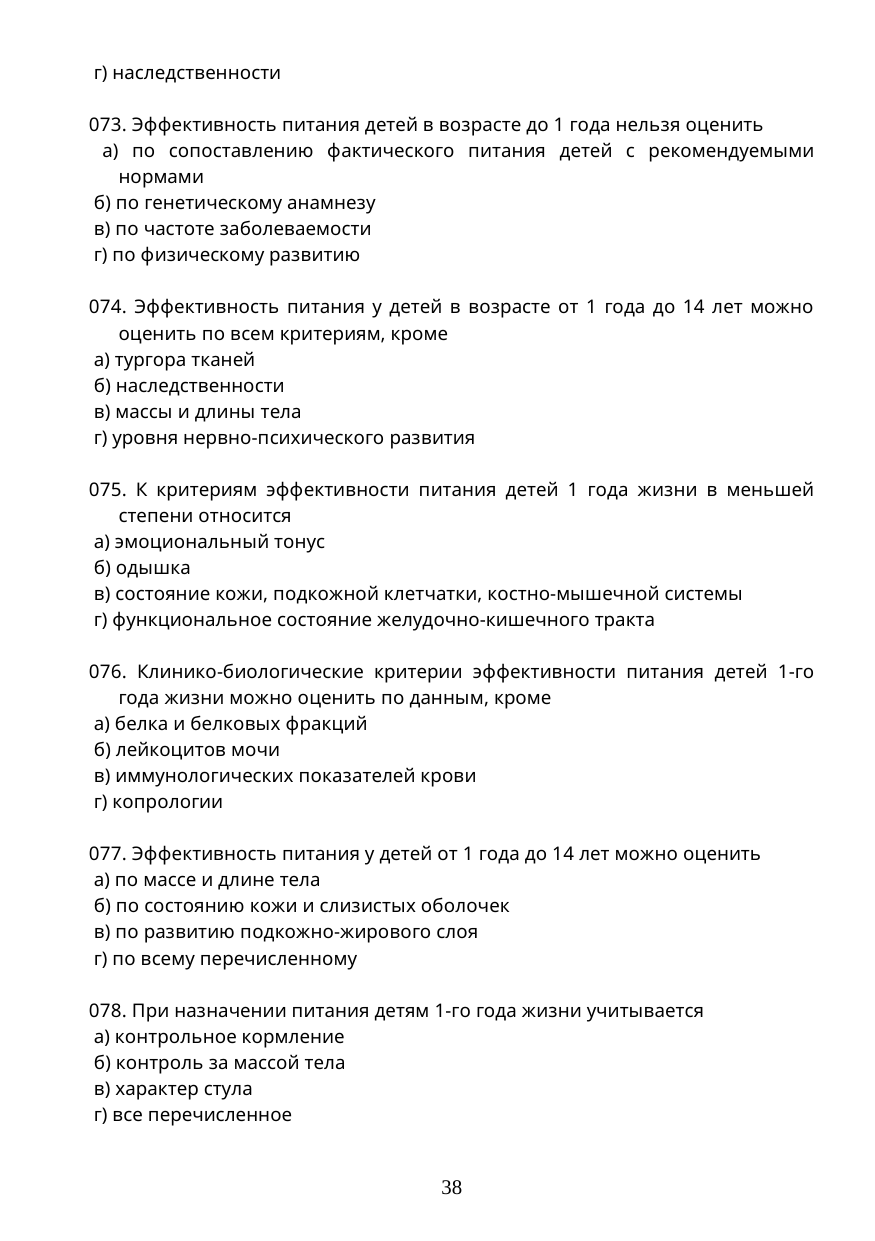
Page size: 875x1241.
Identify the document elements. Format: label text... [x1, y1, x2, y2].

text г) по физическому развитию [89, 241, 815, 267]
text г) функциональное состояние желудочно-кишечного тракта [89, 606, 815, 632]
text 076. Клинико-биологические критерии эффективности питания детей 1-го года жизни можно оценить по данным, кроме [89, 658, 815, 710]
text в) по частоте заболеваемости [89, 215, 815, 241]
text б) контроль за массой тела [89, 1049, 815, 1075]
text 078. При назначении питания детям 1-го года жизни учитывается [89, 997, 815, 1023]
text г) по всему перечисленному [89, 944, 815, 971]
text б) одышка [89, 554, 815, 580]
text 077. Эффективность питания у детей от 1 года до 14 лет можно оценить [89, 840, 815, 866]
text б) по генетическому анамнезу [89, 189, 815, 215]
text б) наследственности [89, 372, 815, 398]
text а) тургора тканей [89, 346, 815, 372]
text в) массы и длины тела [89, 398, 815, 424]
text а) по сопоставлению фактического питания детей с рекомендуемыми нормами [89, 137, 815, 189]
text г) копрологии [89, 788, 815, 814]
text а) эмоциональный тонус [89, 528, 815, 554]
text в) по развитию подкожно-жирового слоя [89, 918, 815, 944]
text б) по состоянию кожи и слизистых оболочек [89, 892, 815, 918]
text а) белка и белковых фракций [89, 710, 815, 736]
text г) наследственности [89, 59, 815, 85]
text 073. Эффективность питания детей в возрасте до 1 года нельзя оценить [89, 111, 815, 137]
text в) характер стула [89, 1075, 815, 1101]
text в) состояние кожи, подкожной клетчатки, костно-мышечной системы [89, 580, 815, 606]
text г) все перечисленное [89, 1101, 815, 1127]
text а) по массе и длине тела [89, 866, 815, 892]
text а) контрольное кормление [89, 1023, 815, 1049]
text г) уровня нервно-психического развития [89, 424, 815, 450]
text 074. Эффективность питания у детей в возрасте от 1 года до 14 лет можно оценить по всем критериям, кроме [89, 293, 815, 346]
text 075. К критериям эффективности питания детей 1 года жизни в меньшей степени относится [89, 476, 815, 528]
text б) лейкоцитов мочи [89, 736, 815, 762]
text в) иммунологических показателей крови [89, 762, 815, 788]
